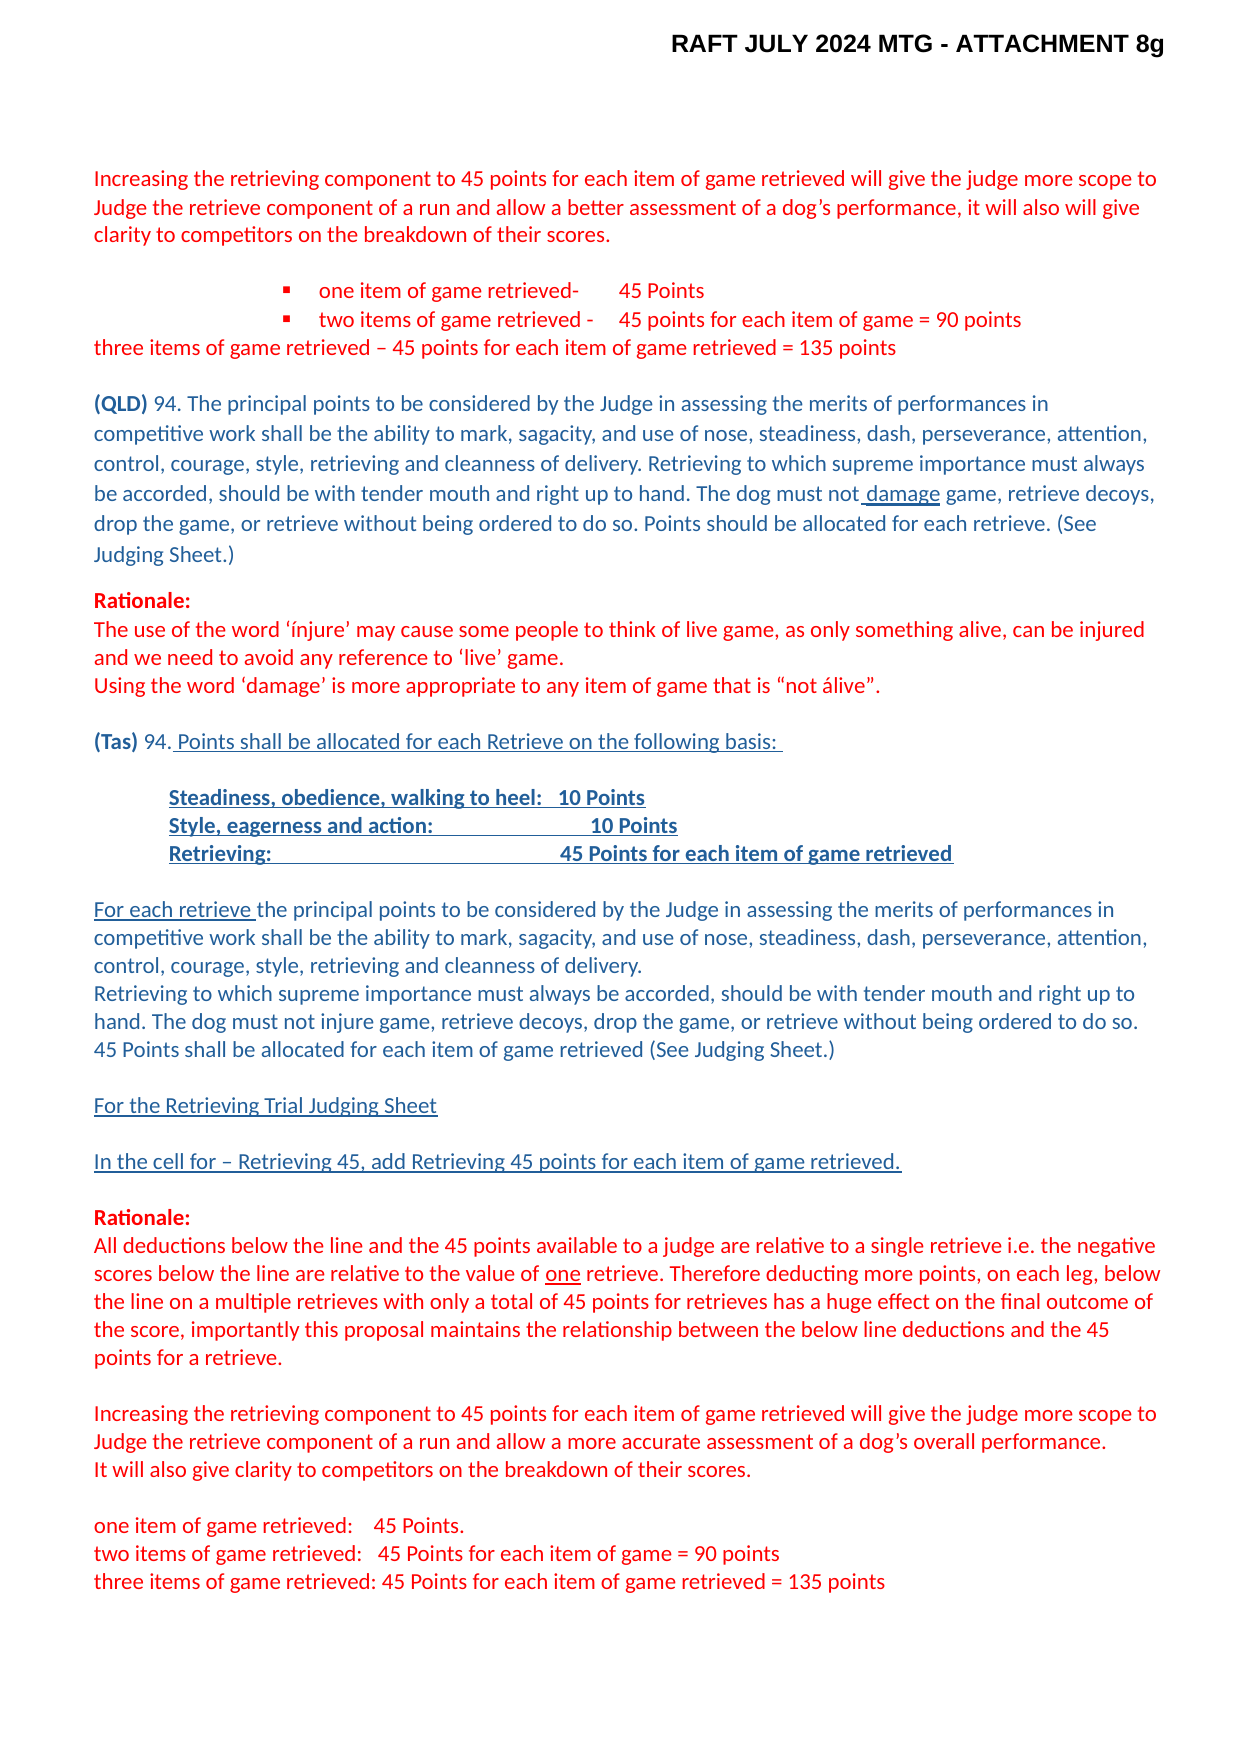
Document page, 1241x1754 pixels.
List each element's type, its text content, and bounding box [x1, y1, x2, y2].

text For the Retrieving Trial Judging Sheet [94, 1091, 1165, 1119]
text (Tas) 94. Points shall be allocated for each Retrieve on the following basis: [94, 727, 1165, 755]
list one item of game retrieved- 45 Points [281, 277, 1165, 305]
text Style, eagerness and action: 10 Points [94, 811, 1165, 839]
text one item of game retrieved: 45 Points. [94, 1511, 1165, 1539]
text It will also give clarity to competitors on the breakdown of their scores. [94, 1455, 1165, 1483]
text All deductions below the line and the 45 points available to a judge are relative to a single retrieve i.e. the negative scores below the line are relative to the value of one retrieve. Therefore deducting more points, on each leg, below the line on a multiple retrieves with only a total of 45 points for retrieves has a huge effect on the final outcome of the score, importantly this proposal maintains the relationship between the below line deductions and the 45 points for a retrieve. [94, 1231, 1165, 1371]
text two items of game retrieved: 45 Points for each item of game = 90 points [94, 1539, 1165, 1567]
text Retrieving: 45 Points for each item of game retrieved [94, 839, 1165, 867]
text three items of game retrieved – 45 points for each item of game retrieved = 135 points [94, 333, 1165, 361]
text For each retrieve the principal points to be considered by the Judge in assessing the merits of performances in competitive work shall be the ability to mark, sagacity, and use of nose, steadiness, dash, perseverance, attention, control, courage, style, retrieving and cleanness of delivery. Retrieving to which supreme importance must always be accorded, should be with tender mouth and right up to hand. The dog must not injure game, retrieve decoys, drop the game, or retrieve without being ordered to do so. 45 Points shall be allocated for each item of game retrieved (See Judging Sheet.) [94, 895, 1165, 1063]
list two items of game retrieved - 45 points for each item of game = 90 points [281, 305, 1165, 333]
text Increasing the retrieving component to 45 points for each item of game retrieved will give the judge more scope to Judge the retrieve component of a run and allow a more accurate assessment of a dog’s overall performance. [94, 1399, 1165, 1455]
text Rationale: [94, 587, 1165, 615]
text In the cell for – Retrieving 45, add Retrieving 45 points for each item of game retrieved. [94, 1147, 1165, 1175]
text Rationale: [94, 1203, 1165, 1231]
text three items of game retrieved: 45 Points for each item of game retrieved = 135 points [94, 1567, 1165, 1595]
text (QLD) 94. The principal points to be considered by the Judge in assessing the merits of performances in competitive work shall be the ability to mark, sagacity, and use of nose, steadiness, dash, perseverance, attention, control, courage, style, retrieving and cleanness of delivery. Retrieving to which supreme importance must always be accorded, should be with tender mouth and right up to hand. The dog must not damage game, retrieve decoys, drop the game, or retrieve without being ordered to do so. Points should be allocated for each retrieve. (See Judging Sheet.) [94, 389, 1165, 568]
text Steadiness, obedience, walking to heel: 10 Points [94, 783, 1165, 811]
text The use of the word ‘ínjure’ may cause some people to think of live game, as only something alive, can be injured and we need to avoid any reference to ‘live’ game. Using the word ‘damage’ is more appropriate to any item of game that is “not álive”. [94, 615, 1165, 699]
text Increasing the retrieving component to 45 points for each item of game retrieved will give the judge more scope to Judge the retrieve component of a run and allow a better assessment of a dog’s performance, it will also will give clarity to competitors on the breakdown of their scores. [94, 164, 1165, 249]
